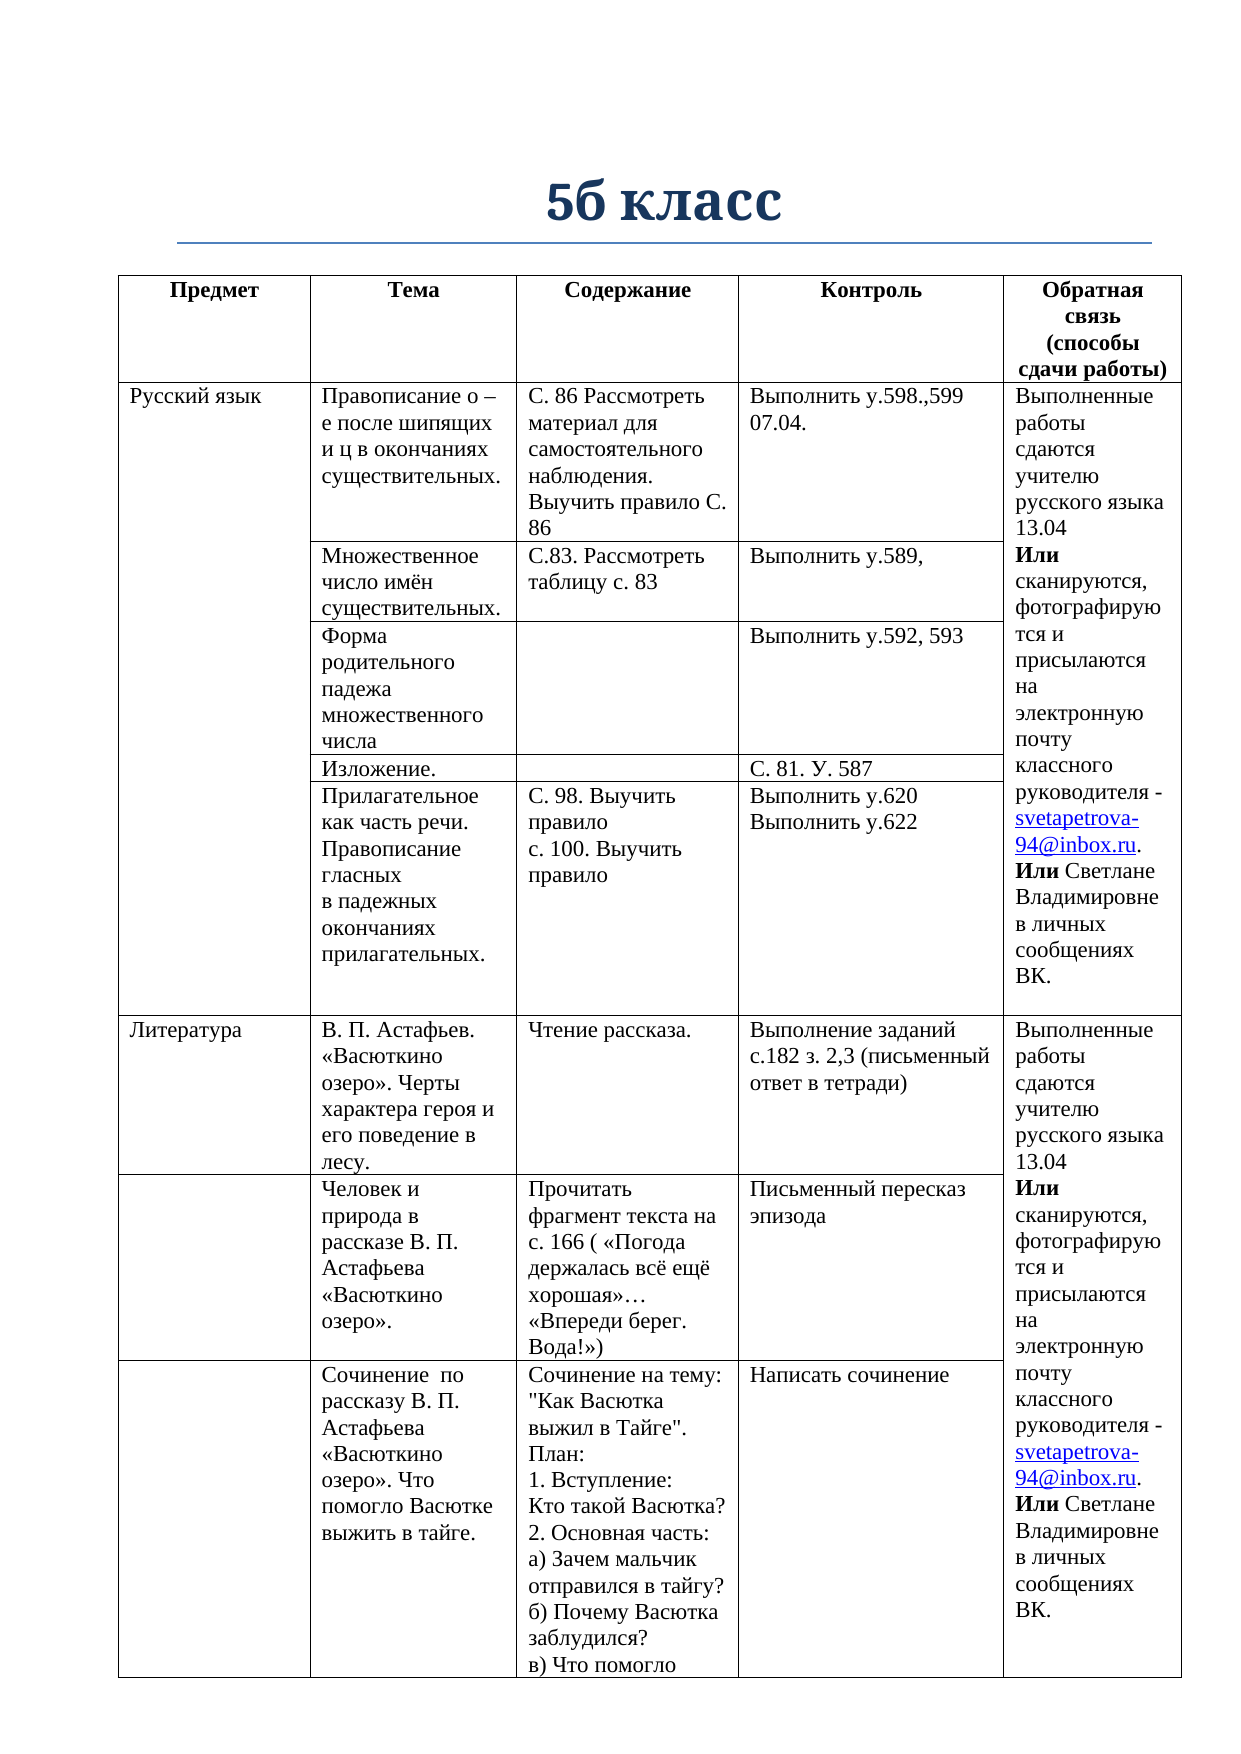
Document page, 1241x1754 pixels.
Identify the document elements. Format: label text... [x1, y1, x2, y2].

table_cell Литература [119, 1016, 310, 1174]
table_cell Прочитать фрагмент текста на с. 166 ( «Погода держалась всё ещё хорошая»… «Впереди берег. Вода!») [517, 1175, 738, 1360]
table_cell Выполненные работы сдаются учителю русского языка 13.04 Или сканируются, фотографируются и присылаются на электронную почту классного руководителя - svetapetrova-94@inbox.ru. Или Светлане Владимировне в личных сообщениях ВК. [1004, 383, 1181, 1015]
table_cell Выполнение заданий с.182 з. 2,3 (письменный ответ в тетради) [739, 1016, 1003, 1174]
table_cell Изложение. [311, 755, 516, 781]
title 5б класс [177, 171, 1152, 242]
table_cell [119, 1175, 310, 1360]
table_cell С.83. Рассмотреть таблицу с. 83 [517, 542, 738, 621]
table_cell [311, 1361, 516, 1677]
table_cell Русский язык [119, 383, 310, 1015]
table_cell Письменный пересказ эпизода [739, 1175, 1003, 1360]
table_cell С. 98. Выучить правило с. 100. Выучить правило [517, 782, 738, 1015]
table_cell Выполнить у.592, 593 [739, 622, 1003, 754]
table_cell Написать сочинение [739, 1361, 1003, 1677]
table_cell Выполнить у.620 Выполнить у.622 [739, 782, 1003, 1015]
table_cell Форма родительного падежа множественного числа [311, 622, 516, 754]
table_header Содержание [517, 276, 738, 382]
table_cell Выполнить у.589, [739, 542, 1003, 621]
table_cell С. 86 Рассмотреть материал для самостоятельного наблюдения. Выучить правило С. 86 [517, 383, 738, 541]
table_cell Чтение рассказа. [517, 1016, 738, 1174]
table_cell Выполнить у.598.,599 07.04. [739, 383, 1003, 541]
table_cell Прилагательное как часть речи. Правописание гласных в падежных окончаниях прилагательных. [311, 782, 516, 1015]
table_cell В. П. Астафьев. «Васюткино озеро». Черты характера героя и его поведение в лесу. [311, 1016, 516, 1174]
table_cell Множественное число имён существительных. [311, 542, 516, 621]
table_cell [517, 755, 738, 781]
table_header Предмет [119, 276, 310, 382]
table_header Обратная связь (способы сдачи работы) [1004, 276, 1181, 382]
table_cell Правописание о – е после шипящих и ц в окончаниях существительных. [311, 383, 516, 541]
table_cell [517, 1361, 738, 1677]
table_header Контроль [739, 276, 1003, 382]
table_header Тема [311, 276, 516, 382]
table_cell [517, 622, 738, 754]
table_cell Выполненные работы сдаются учителю русского языка 13.04 Или сканируются, фотографируются и присылаются на электронную почту классного руководителя - svetapetrova-94@inbox.ru. Или Светлане Владимировне в личных сообщениях ВК. [1004, 1016, 1181, 1677]
table_cell [119, 1361, 310, 1677]
table_cell Человек и природа в рассказе В. П. Астафьева «Васюткино озеро». [311, 1175, 516, 1360]
table_cell С. 81. У. 587 [739, 755, 1003, 781]
